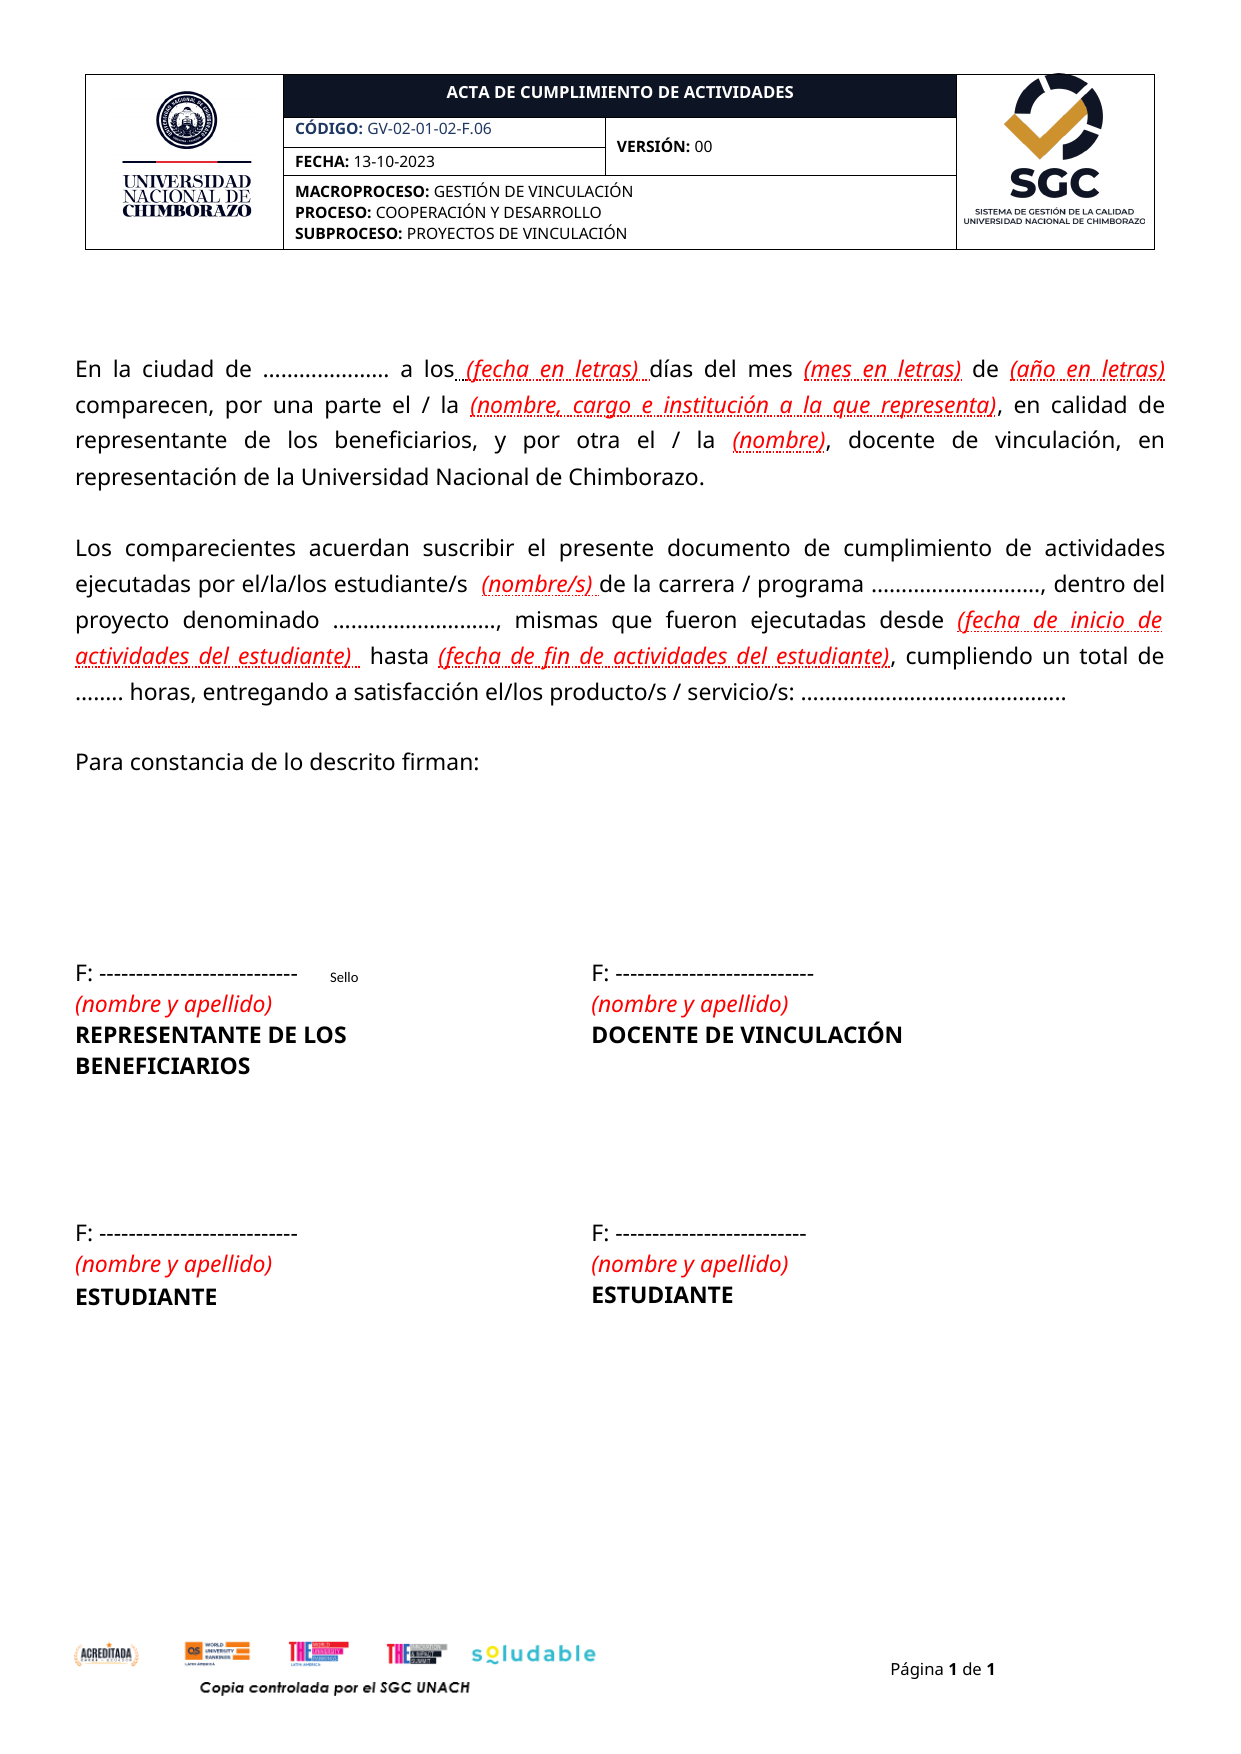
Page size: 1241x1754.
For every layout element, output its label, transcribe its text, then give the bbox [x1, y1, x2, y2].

text Los comparecientes acuerdan suscribir el presente documento de cumplimiento de actividades ejecutadas por el/la/los estudiante/s (nombre/s) de la carrera / programa ………………………., dentro del proyecto denominado ………………………, mismas que fueron ejecutadas desde (fecha de inicio de actividades del estudiante) hasta (fecha de fin de actividades del estudiante), cumpliendo un total de …….. horas, entregando a satisfacción el/los producto/s / servicio/s: …………………………………….. [75, 532, 1165, 707]
text F: --------------------------- F: --------------------------- [75, 956, 1165, 988]
text REPRESENTANTE DE LOS DOCENTE DE VINCULACIÓN [75, 1019, 1165, 1050]
text (nombre y apellido) (nombre y apellido) [75, 1248, 1165, 1279]
text ESTUDIANTE ESTUDIANTE [75, 1279, 1165, 1312]
text BENEFICIARIOS [75, 1050, 1165, 1081]
text Para constancia de lo descrito firman: [75, 746, 1165, 777]
picture [106, 80, 261, 225]
text En la ciudad de ………………… a los (fecha en letras) días del mes (mes en letras) de (año en letras) comparecen, por una parte el / la (nombre, cargo e institución a la que representa), en calidad de representante de los beneficiarios, y por otra el / la (nombre), docente de vinculación, en representación de la Universidad Nacional de Chimborazo. [75, 353, 1165, 492]
text (nombre y apellido) (nombre y apellido) [75, 988, 1165, 1019]
picture [70, 1627, 596, 1697]
text F: --------------------------- F: -------------------------- [75, 1217, 1165, 1248]
